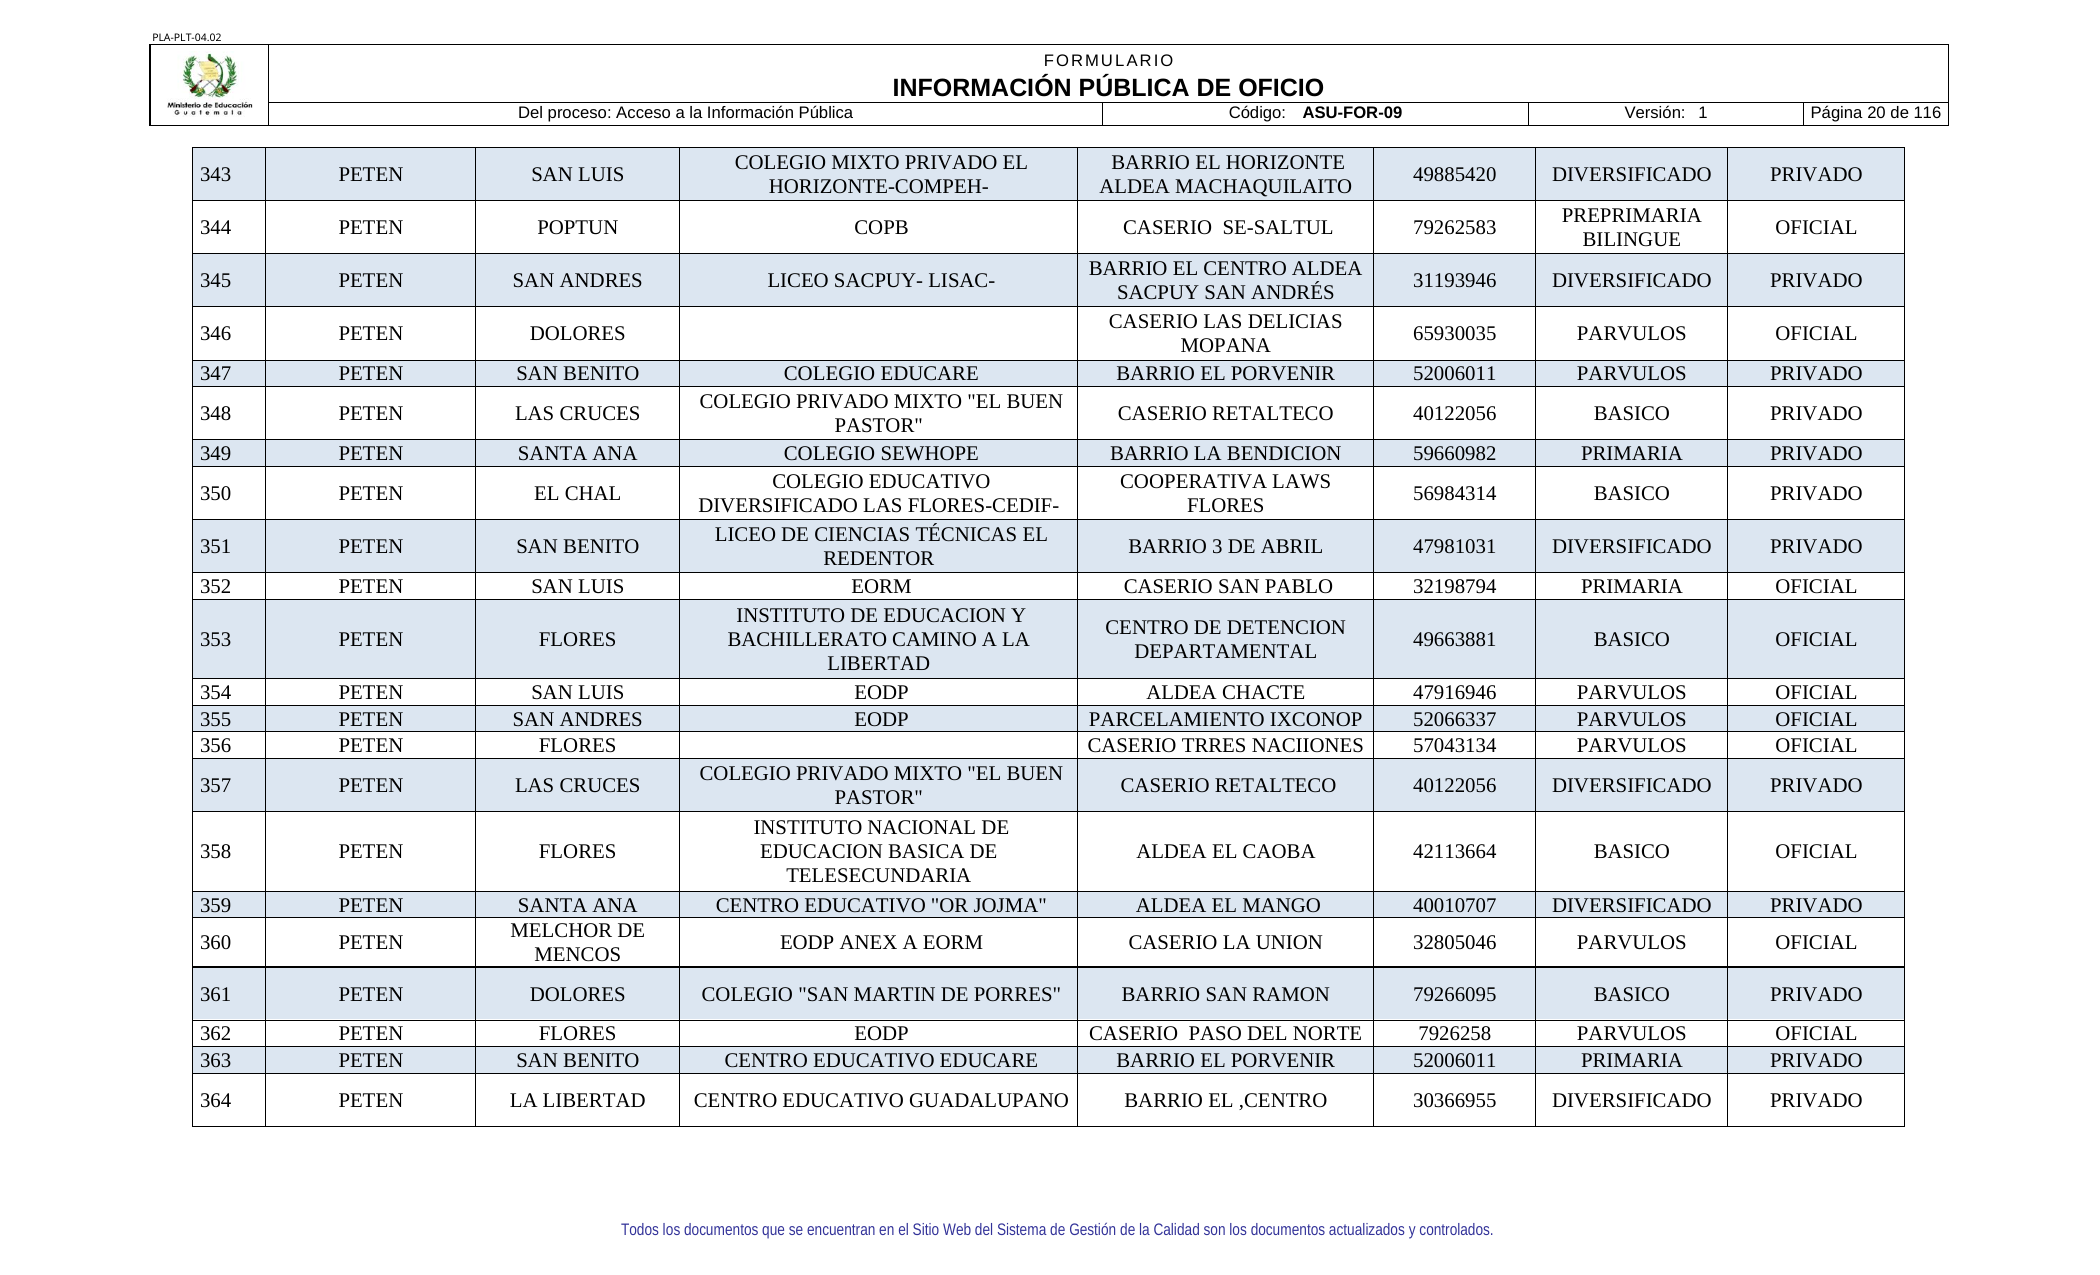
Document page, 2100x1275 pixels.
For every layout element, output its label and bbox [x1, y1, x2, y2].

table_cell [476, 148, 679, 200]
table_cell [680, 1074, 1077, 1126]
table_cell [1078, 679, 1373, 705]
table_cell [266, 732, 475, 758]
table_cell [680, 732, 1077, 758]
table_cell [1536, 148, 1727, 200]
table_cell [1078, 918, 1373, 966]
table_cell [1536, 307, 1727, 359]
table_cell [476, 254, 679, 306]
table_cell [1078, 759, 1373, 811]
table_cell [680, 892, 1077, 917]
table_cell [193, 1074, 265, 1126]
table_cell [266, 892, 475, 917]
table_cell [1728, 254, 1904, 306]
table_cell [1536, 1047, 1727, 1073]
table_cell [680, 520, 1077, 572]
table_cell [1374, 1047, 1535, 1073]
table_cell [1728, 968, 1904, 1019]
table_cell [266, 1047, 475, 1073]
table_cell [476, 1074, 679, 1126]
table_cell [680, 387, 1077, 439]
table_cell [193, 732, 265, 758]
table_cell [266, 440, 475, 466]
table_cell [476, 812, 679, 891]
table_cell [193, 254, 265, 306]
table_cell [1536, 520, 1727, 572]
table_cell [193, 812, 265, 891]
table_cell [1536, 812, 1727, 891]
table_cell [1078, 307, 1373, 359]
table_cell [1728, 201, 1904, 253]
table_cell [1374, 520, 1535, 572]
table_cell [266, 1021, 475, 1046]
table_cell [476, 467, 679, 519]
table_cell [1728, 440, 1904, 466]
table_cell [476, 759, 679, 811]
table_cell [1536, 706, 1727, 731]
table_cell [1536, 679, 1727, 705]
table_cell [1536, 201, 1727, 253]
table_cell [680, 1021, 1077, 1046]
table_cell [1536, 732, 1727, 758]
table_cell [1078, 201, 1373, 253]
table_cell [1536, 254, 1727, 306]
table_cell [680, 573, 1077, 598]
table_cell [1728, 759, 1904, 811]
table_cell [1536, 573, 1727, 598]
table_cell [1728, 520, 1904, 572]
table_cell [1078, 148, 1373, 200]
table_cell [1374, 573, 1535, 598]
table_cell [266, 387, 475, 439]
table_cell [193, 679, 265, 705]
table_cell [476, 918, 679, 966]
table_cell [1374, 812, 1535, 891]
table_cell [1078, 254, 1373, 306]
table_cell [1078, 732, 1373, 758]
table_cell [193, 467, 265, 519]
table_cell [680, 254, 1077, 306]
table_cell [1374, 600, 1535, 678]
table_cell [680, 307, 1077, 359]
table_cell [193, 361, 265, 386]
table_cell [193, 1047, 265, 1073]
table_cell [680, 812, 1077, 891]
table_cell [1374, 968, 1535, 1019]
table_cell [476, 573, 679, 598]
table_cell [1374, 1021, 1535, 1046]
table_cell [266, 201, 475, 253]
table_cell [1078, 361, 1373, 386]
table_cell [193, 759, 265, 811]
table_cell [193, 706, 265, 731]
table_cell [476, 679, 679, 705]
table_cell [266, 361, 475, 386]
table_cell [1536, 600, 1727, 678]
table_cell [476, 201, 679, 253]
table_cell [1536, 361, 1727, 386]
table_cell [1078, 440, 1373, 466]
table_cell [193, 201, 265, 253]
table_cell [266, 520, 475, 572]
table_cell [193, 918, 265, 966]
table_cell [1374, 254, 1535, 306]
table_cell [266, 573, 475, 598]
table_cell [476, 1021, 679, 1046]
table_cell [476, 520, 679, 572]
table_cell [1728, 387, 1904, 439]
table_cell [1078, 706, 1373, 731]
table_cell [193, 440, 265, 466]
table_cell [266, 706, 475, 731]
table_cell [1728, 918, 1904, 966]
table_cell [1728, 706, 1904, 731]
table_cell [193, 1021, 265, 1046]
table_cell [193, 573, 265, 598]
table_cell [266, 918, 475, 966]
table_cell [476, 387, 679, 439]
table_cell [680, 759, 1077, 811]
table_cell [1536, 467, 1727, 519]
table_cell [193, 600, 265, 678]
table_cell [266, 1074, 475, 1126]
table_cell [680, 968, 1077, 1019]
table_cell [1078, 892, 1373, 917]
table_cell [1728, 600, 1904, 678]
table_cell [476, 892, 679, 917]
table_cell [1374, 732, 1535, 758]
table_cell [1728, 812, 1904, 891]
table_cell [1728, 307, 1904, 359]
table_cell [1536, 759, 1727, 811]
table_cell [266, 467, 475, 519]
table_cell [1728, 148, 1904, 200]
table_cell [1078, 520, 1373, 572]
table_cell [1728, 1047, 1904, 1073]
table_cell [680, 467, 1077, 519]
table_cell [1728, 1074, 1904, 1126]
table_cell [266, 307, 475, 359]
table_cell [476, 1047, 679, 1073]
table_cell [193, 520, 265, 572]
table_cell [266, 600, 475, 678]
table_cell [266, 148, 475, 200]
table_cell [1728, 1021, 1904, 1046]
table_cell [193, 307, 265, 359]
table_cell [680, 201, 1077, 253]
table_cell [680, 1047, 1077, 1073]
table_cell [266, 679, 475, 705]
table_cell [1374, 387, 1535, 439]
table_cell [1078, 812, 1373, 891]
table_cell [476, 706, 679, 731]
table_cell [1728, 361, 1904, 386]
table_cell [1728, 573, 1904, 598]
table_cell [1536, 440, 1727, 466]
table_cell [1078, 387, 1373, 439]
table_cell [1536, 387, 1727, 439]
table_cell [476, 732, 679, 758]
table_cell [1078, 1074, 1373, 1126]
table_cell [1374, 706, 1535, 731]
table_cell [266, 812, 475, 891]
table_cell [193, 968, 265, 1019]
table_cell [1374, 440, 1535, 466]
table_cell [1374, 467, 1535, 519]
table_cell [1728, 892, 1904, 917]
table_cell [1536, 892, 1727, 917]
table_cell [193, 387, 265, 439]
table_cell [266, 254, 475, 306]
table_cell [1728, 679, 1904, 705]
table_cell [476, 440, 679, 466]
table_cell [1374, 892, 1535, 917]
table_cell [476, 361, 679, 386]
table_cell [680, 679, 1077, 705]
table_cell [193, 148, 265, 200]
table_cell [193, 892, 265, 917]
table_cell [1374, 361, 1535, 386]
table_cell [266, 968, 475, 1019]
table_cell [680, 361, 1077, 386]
picture [166, 51, 253, 117]
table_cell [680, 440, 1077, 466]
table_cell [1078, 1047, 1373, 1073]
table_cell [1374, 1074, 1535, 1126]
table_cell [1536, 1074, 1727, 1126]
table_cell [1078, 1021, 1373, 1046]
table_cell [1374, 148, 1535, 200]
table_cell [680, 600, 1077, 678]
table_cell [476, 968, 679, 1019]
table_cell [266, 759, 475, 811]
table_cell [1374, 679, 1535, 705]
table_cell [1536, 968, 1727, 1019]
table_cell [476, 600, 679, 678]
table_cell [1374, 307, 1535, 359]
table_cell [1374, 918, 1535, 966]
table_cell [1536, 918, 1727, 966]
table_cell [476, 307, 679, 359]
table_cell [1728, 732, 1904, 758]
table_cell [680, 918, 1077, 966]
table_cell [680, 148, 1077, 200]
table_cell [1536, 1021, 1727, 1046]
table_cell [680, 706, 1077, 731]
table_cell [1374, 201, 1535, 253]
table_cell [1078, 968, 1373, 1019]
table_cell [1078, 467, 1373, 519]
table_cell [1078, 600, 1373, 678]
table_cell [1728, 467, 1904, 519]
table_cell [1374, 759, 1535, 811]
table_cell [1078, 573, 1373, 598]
